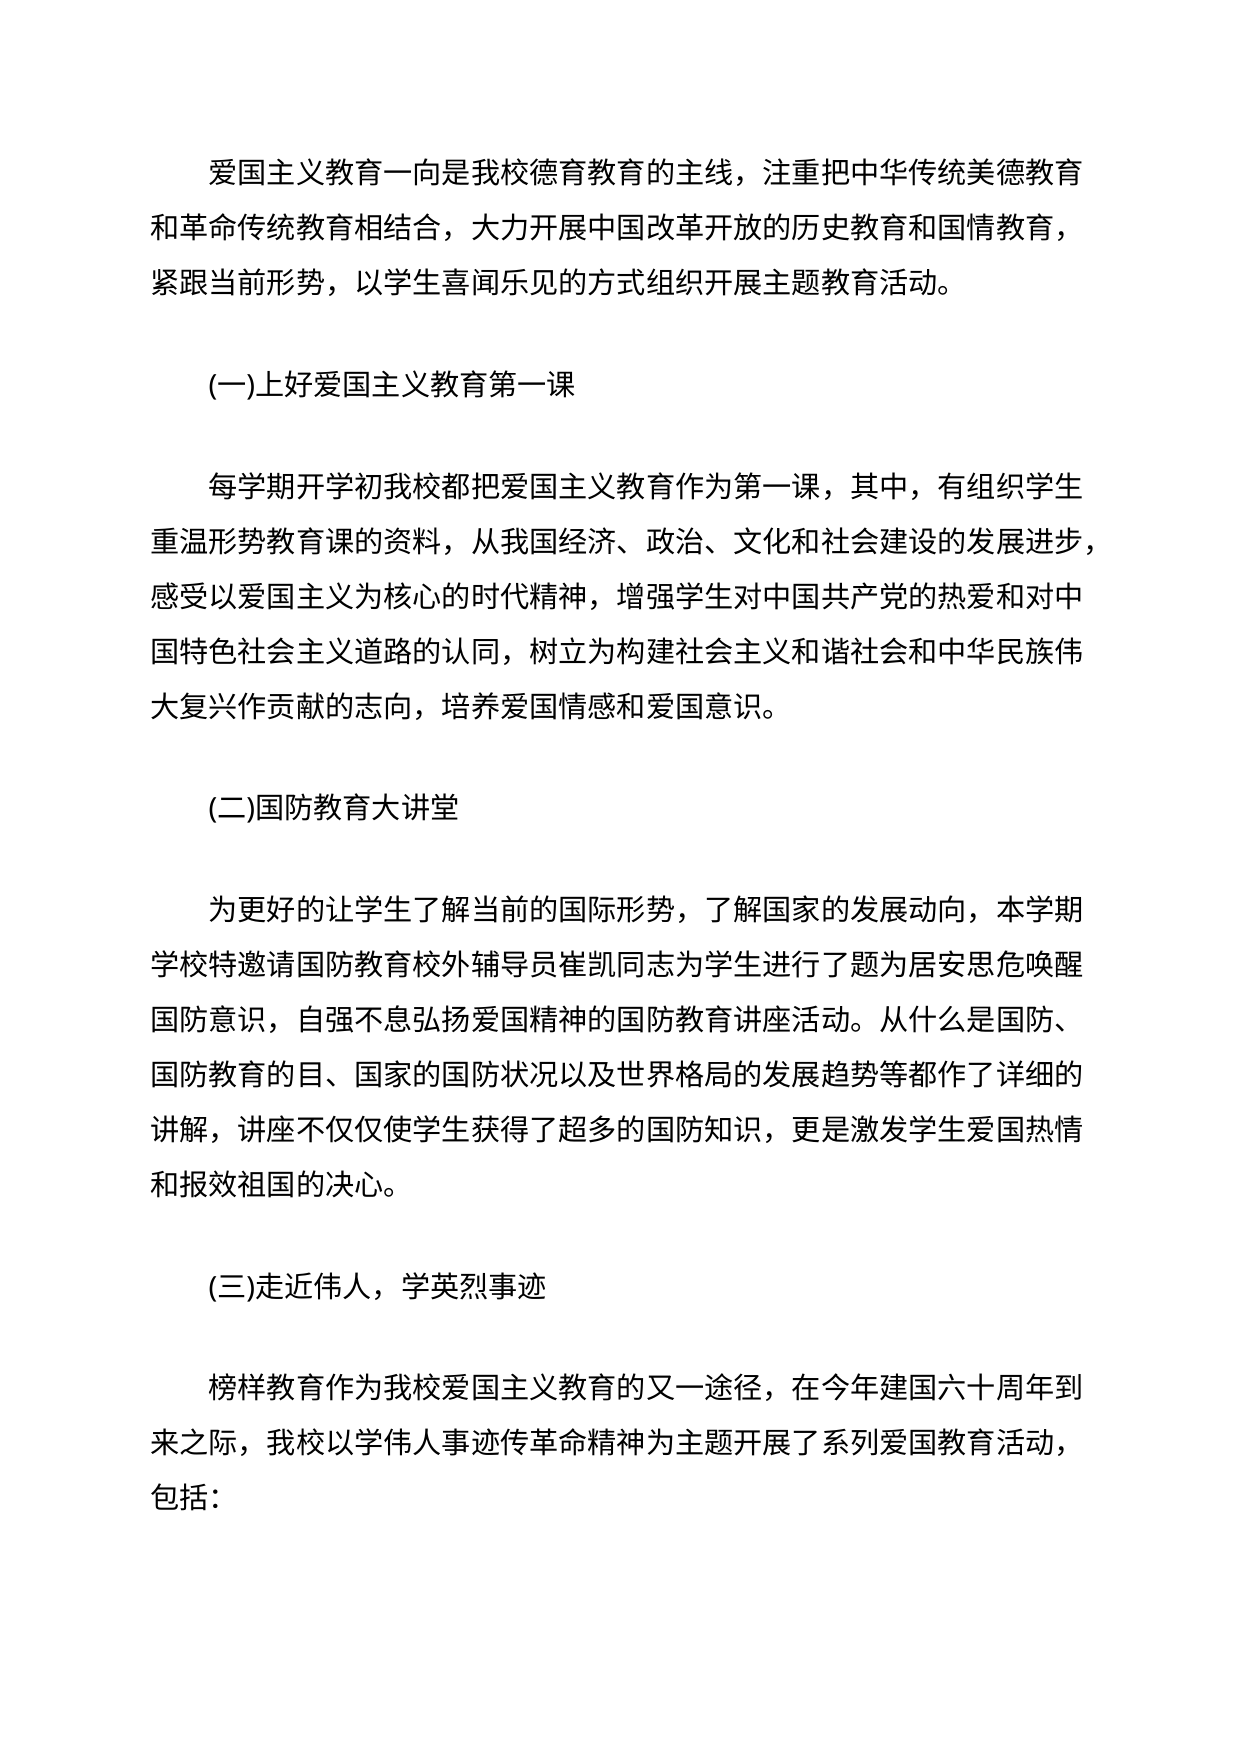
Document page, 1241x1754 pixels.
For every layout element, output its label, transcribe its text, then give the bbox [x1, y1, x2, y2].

text (二)国防教育大讲堂 [150, 785, 1090, 827]
text 榜样教育作为我校爱国主义教育的又一途径，在今年建国六十周年到来之际，我校以学伟人事迹传革命精神为主题开展了系列爱国教育活动，包括： [150, 1365, 1090, 1517]
text 为更好的让学生了解当前的国际形势，了解国家的发展动向，本学期学校特邀请国防教育校外辅导员崔凯同志为学生进行了题为居安思危唤醒国防意识，自强不息弘扬爱国精神的国防教育讲座活动。从什么是国防、国防教育的目、国家的国防状况以及世界格局的发展趋势等都作了详细的讲解，讲座不仅仅使学生获得了超多的国防知识，更是激发学生爱国热情和报效祖国的决心。 [150, 887, 1090, 1204]
text 每学期开学初我校都把爱国主义教育作为第一课，其中，有组织学生重温形势教育课的资料，从我国经济、政治、文化和社会建设的发展进步，感受以爱国主义为核心的时代精神，增强学生对中国共产党的热爱和对中国特色社会主义道路的认同，树立为构建社会主义和谐社会和中华民族伟大复兴作贡献的志向，培养爱国情感和爱国意识。 [150, 463, 1090, 725]
text (三)走近伟人，学英烈事迹 [150, 1263, 1090, 1306]
text (一)上好爱国主义教育第一课 [150, 362, 1090, 404]
text 爱国主义教育一向是我校德育教育的主线，注重把中华传统美德教育和革命传统教育相结合，大力开展中国改革开放的历史教育和国情教育，紧跟当前形势，以学生喜闻乐见的方式组织开展主题教育活动。 [150, 150, 1090, 302]
